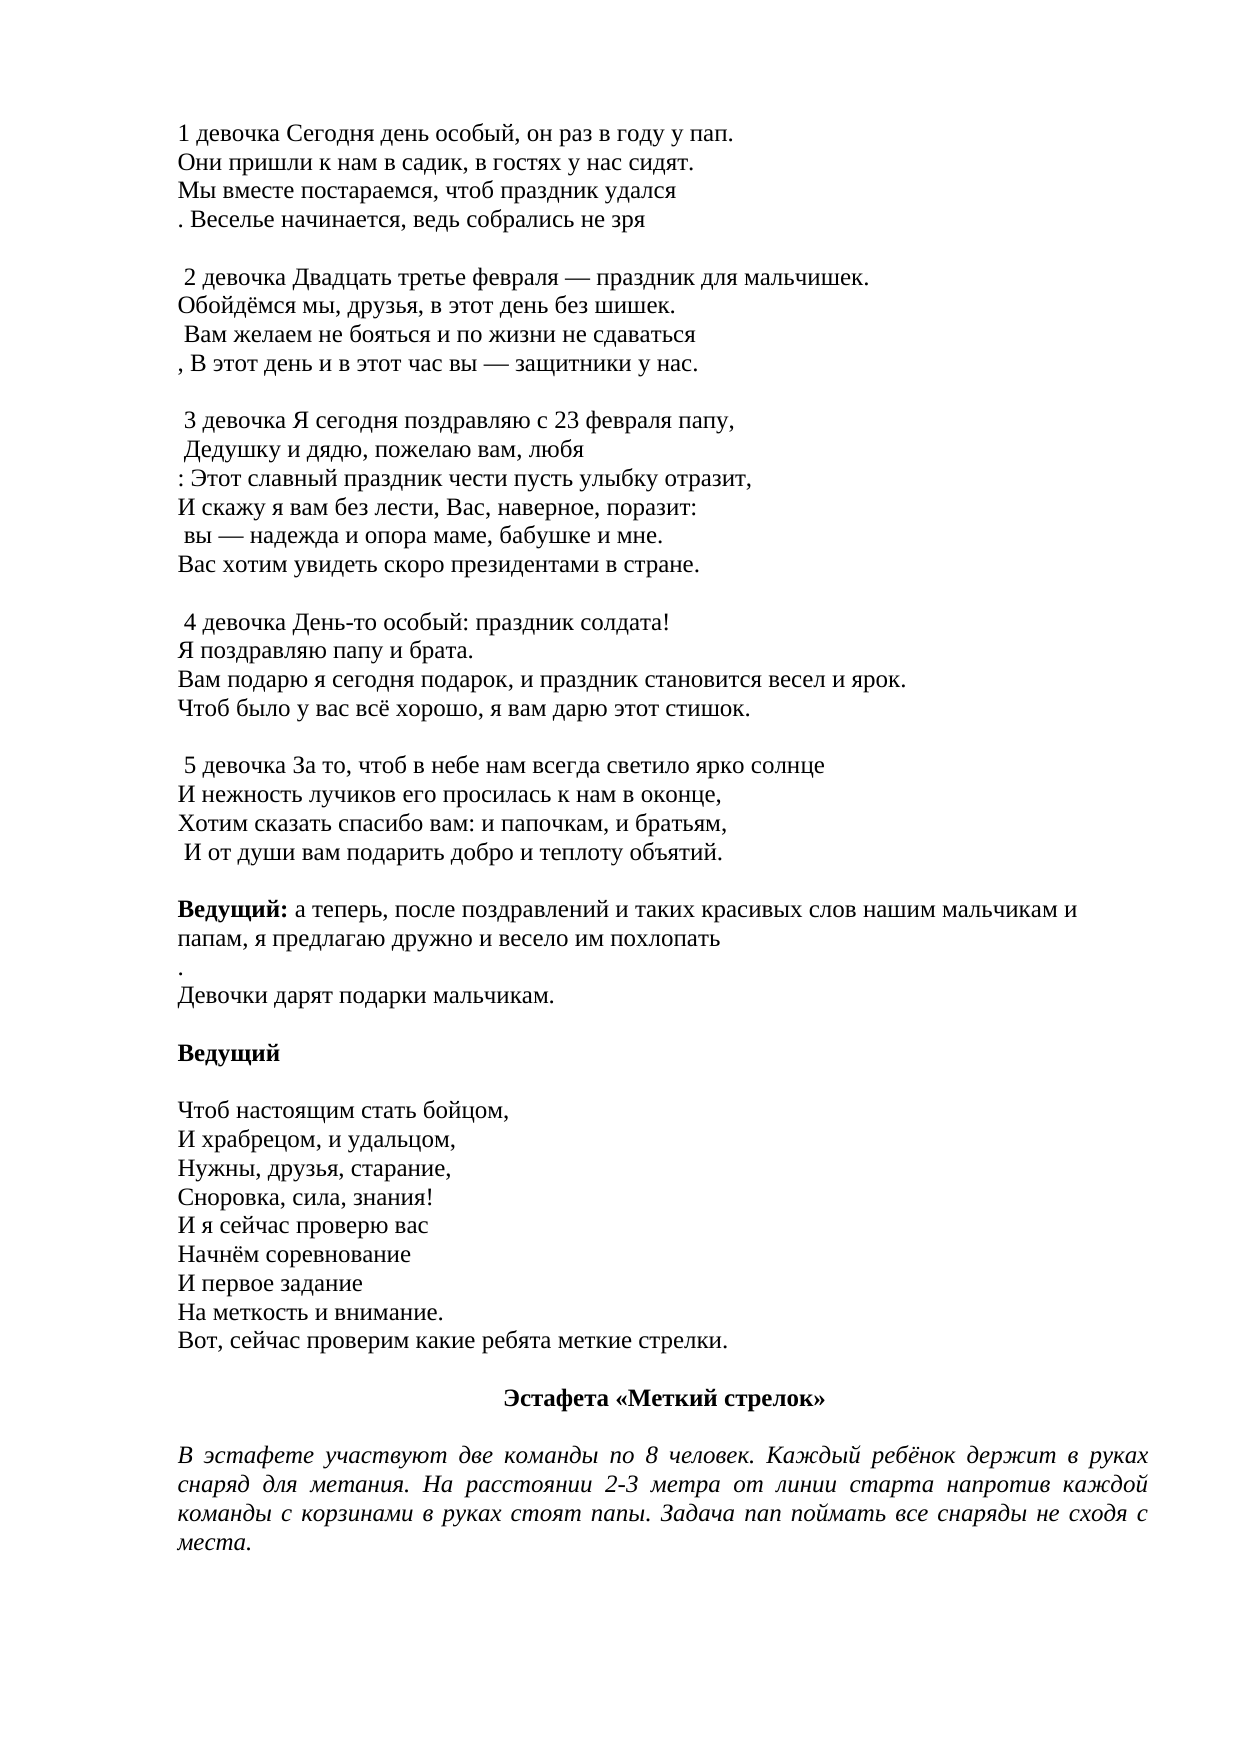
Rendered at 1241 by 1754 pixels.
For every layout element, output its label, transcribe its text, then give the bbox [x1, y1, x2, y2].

text . Девочки дарят подарки мальчикам. [177, 952, 1152, 1009]
text И скажу я вам без лести, Вас, наверное, поразит: [177, 492, 1152, 521]
text 2 девочка Двадцать третье февраля — праздник для мальчишек. [177, 262, 1152, 291]
text 1 девочка Сегодня день особый, он раз в году у пап. [177, 118, 1152, 147]
text Вам желаем не бояться и по жизни не сдаваться [177, 319, 1152, 348]
text 3 девочка Я сегодня поздравляю с 23 февраля папу, [177, 406, 1152, 434]
text В эстафете участвуют две команды по 8 человек. Каждый ребёнок держит в руках снаряд для метания. На расстоянии 2-3 метра от линии старта напротив каждой команды с корзинами в руках стоят папы. Задача пап поймать все снаряды не сходя с места. [177, 1412, 1152, 1556]
text Они пришли к нам в садик, в гостях у нас сидят. [177, 147, 1152, 176]
text 4 девочка День-то особый: праздник солдата! [177, 607, 1152, 636]
text Вас хотим увидеть скоро президентами в стране. [177, 549, 1152, 578]
text Обойдёмся мы, друзья, в этот день без шишек. [177, 291, 1152, 319]
text Дедушку и дядю, пожелаю вам, любя [177, 434, 1152, 463]
text Я поздравляю папу и брата. [177, 636, 1152, 664]
text . Веселье начинается, ведь собрались не зря [177, 204, 1152, 233]
text , В этот день и в этот час вы — защитники у нас. [177, 348, 1152, 377]
text Чтоб было у вас всё хорошо, я вам дарю этот стишок. [177, 693, 1152, 722]
text Вам подарю я сегодня подарок, и праздник становится весел и ярок. [177, 664, 1152, 693]
text Хотим сказать спасибо вам: и папочкам, и братьям, [177, 808, 1152, 837]
text вы — надежда и опора маме, бабушке и мне. [177, 521, 1152, 549]
text Мы вместе постараемся, чтоб праздник удался [177, 176, 1152, 204]
text Ведущий Чтоб настоящим стать бойцом, [177, 1009, 1152, 1124]
text Ведущий: а теперь, после поздравлений и таких красивых слов нашим мальчикам и папам, я предлагаю дружно и весело им похлопать [177, 894, 1152, 952]
text : Этот славный праздник чести пусть улыбку отразит, [177, 463, 1152, 492]
text И храбрецом, и удальцом, Нужны, друзья, старание, Сноровка, сила, знания! И я сейчас проверю вас Начнём соревнование И первое задание На меткость и внимание. Вот, сейчас проверим какие ребята меткие стрелки. [363, 1124, 1152, 1354]
text И от души вам подарить добро и теплоту объятий. [177, 837, 1152, 866]
text И нежность лучиков его просилась к нам в оконце, [177, 779, 1152, 808]
text Эстафета «Меткий стрелок» [177, 1354, 1152, 1412]
text 5 девочка За то, чтоб в небе нам всегда светило ярко солнце [177, 751, 1152, 779]
